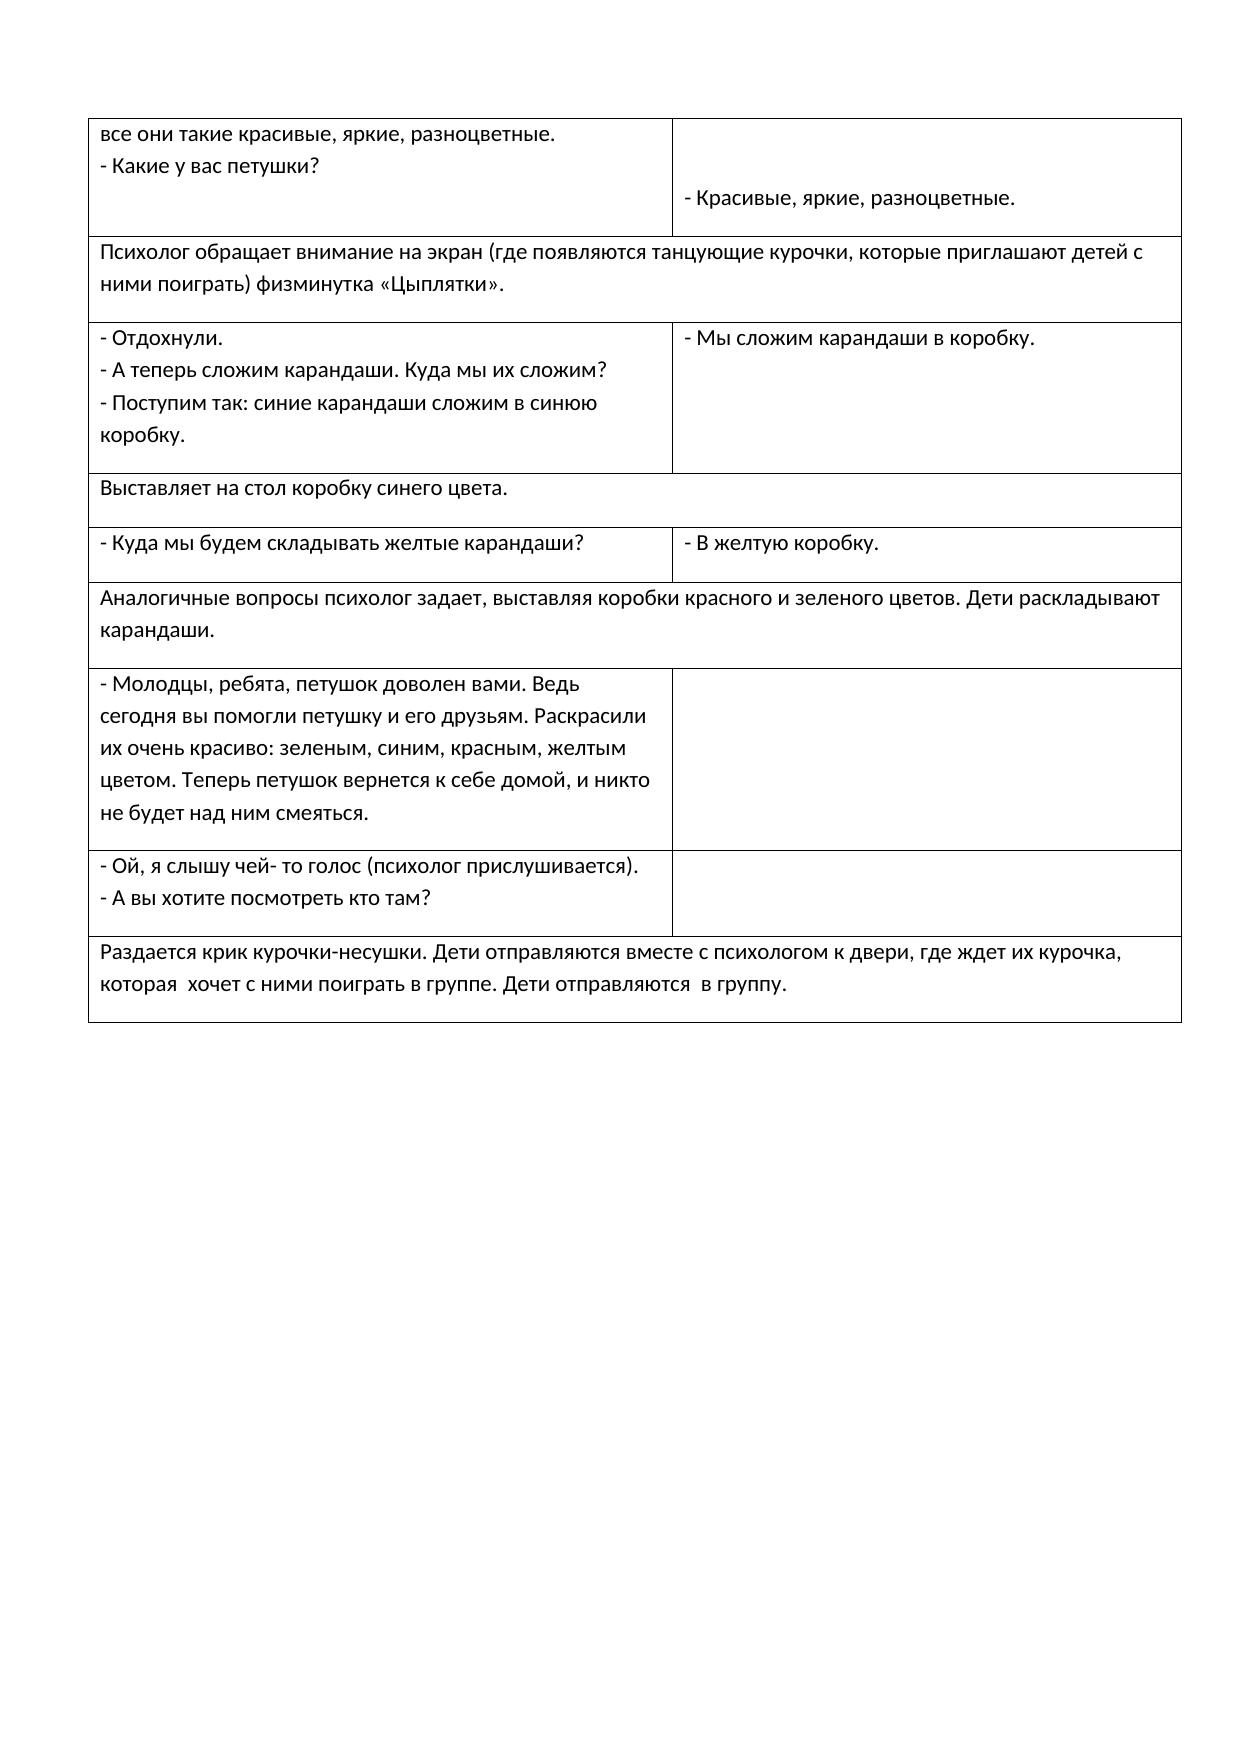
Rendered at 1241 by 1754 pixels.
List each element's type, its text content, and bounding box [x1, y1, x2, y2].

table_cell Психолог обращает внимание на экран (где появляются танцующие курочки, которые приглашают детей с ними поиграть) физминутка «Цыплятки». [89, 237, 1181, 322]
table_cell Аналогичные вопросы психолог задает, выставляя коробки красного и зеленого цветов. Дети раскладывают карандаши. [89, 583, 1181, 668]
table_cell - Ой, я слышу чей- то голос (психолог прислушивается). - А вы хотите посмотреть кто там? [89, 851, 672, 936]
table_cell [673, 119, 1181, 236]
table_cell Раздается крик курочки-несушки. Дети отправляются вместе с психологом к двери, где ждет их курочка, которая хочет с ними поиграть в группе. Дети отправляются в группу. [89, 937, 1181, 1022]
table_cell - В желтую коробку. [673, 528, 1181, 582]
table_cell Выставляет на стол коробку синего цвета. [89, 474, 1181, 527]
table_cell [89, 119, 672, 236]
table_cell - Молодцы, ребята, петушок доволен вами. Ведь сегодня вы помогли петушку и его друзьям. Раскрасили их очень красиво: зеленым, синим, красным, желтым цветом. Теперь петушок вернется к себе домой, и никто не будет над ним смеяться. [89, 669, 672, 850]
table_cell [673, 851, 1181, 936]
table_cell - Отдохнули. - А теперь сложим карандаши. Куда мы их сложим? - Поступим так: синие карандаши сложим в синюю коробку. [89, 323, 672, 472]
table_cell - Мы сложим карандаши в коробку. [673, 323, 1181, 472]
table_cell - Куда мы будем складывать желтые карандаши? [89, 528, 672, 582]
table_cell [673, 669, 1181, 850]
